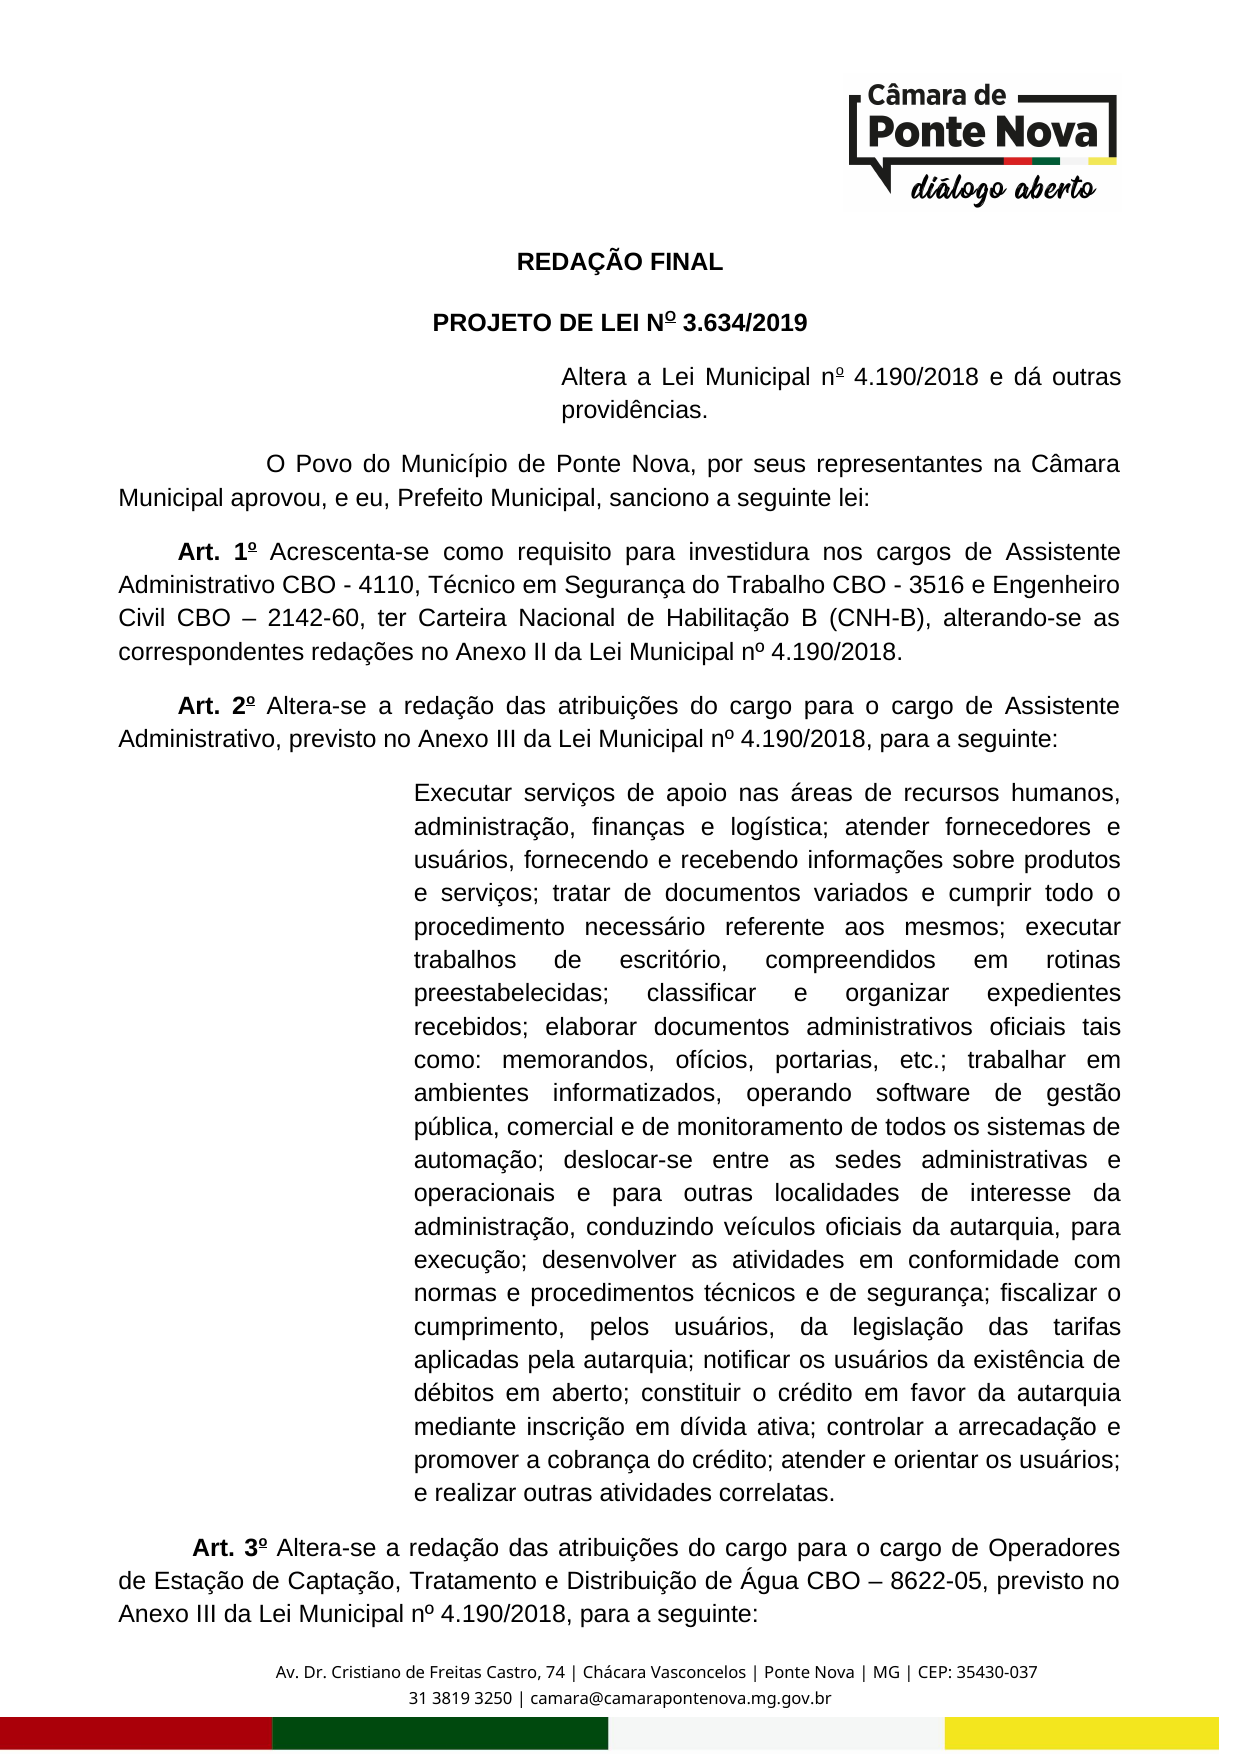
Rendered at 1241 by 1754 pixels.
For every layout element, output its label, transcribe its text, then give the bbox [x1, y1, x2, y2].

text REDAÇÃO FINAL [118, 247, 1122, 276]
picture [842, 73, 1123, 212]
text Executar serviços de apoio nas áreas de recursos humanos, administração, finanças e logística; atender fornecedores e usuários, fornecendo e recebendo informações sobre produtos e serviços; tratar de documentos variados e cumprir todo o procedimento necessário referente aos mesmos; executar trabalhos de escritório, compreendidos em rotinas preestabelecidas; classificar e organizar expedientes recebidos; elaborar documentos administrativos oficiais tais como: memorandos, ofícios, portarias, etc.; trabalhar em ambientes informatizados, operando software de gestão pública, comercial e de monitoramento de todos os sistemas de automação; deslocar-se entre as sedes administrativas e operacionais e para outras localidades de interesse da administração, conduzindo veículos oficiais da autarquia, para execução; desenvolver as atividades em conformidade com normas e procedimentos técnicos e de segurança; fiscalizar o cumprimento, pelos usuários, da legislação das tarifas aplicadas pela autarquia; notificar os usuários da existência de débitos em aberto; constituir o crédito em favor da autarquia mediante inscrição em dívida ativa; controlar a arrecadação e promover a cobrança do crédito; atender e orientar os usuários; e realizar outras atividades correlatas. [413, 775, 1122, 1508]
text O Povo do Município de Ponte Nova, por seus representantes na Câmara Municipal aprovou, e eu, Prefeito Municipal, sanciono a seguinte lei: [118, 446, 1122, 513]
text Art. 2o Altera-se a redação das atribuições do cargo para o cargo de Assistente Administrativo, previsto no Anexo III da Lei Municipal nº 4.190/2018, para a seguinte: [118, 688, 1122, 754]
text Projeto de Lei no 3.634/2019 [118, 304, 1122, 338]
text Art. 3o Altera-se a redação das atribuições do cargo para o cargo de Operadores de Estação de Captação, Tratamento e Distribuição de Água CBO – 8622-05, previsto no Anexo III da Lei Municipal nº 4.190/2018, para a seguinte: [118, 1529, 1122, 1629]
text Art. 1o Acrescenta-se como requisito para investidura nos cargos de Assistente Administrativo CBO - 4110, Técnico em Segurança do Trabalho CBO - 3516 e Engenheiro Civil CBO – 2142-60, ter Carteira Nacional de Habilitação B (CNH-B), alterando-se as correspondentes redações no Anexo II da Lei Municipal nº 4.190/2018. [118, 533, 1122, 667]
text Altera a Lei Municipal no 4.190/2018 e dá outras providências. [561, 358, 1122, 425]
picture [0, 1717, 1219, 1754]
